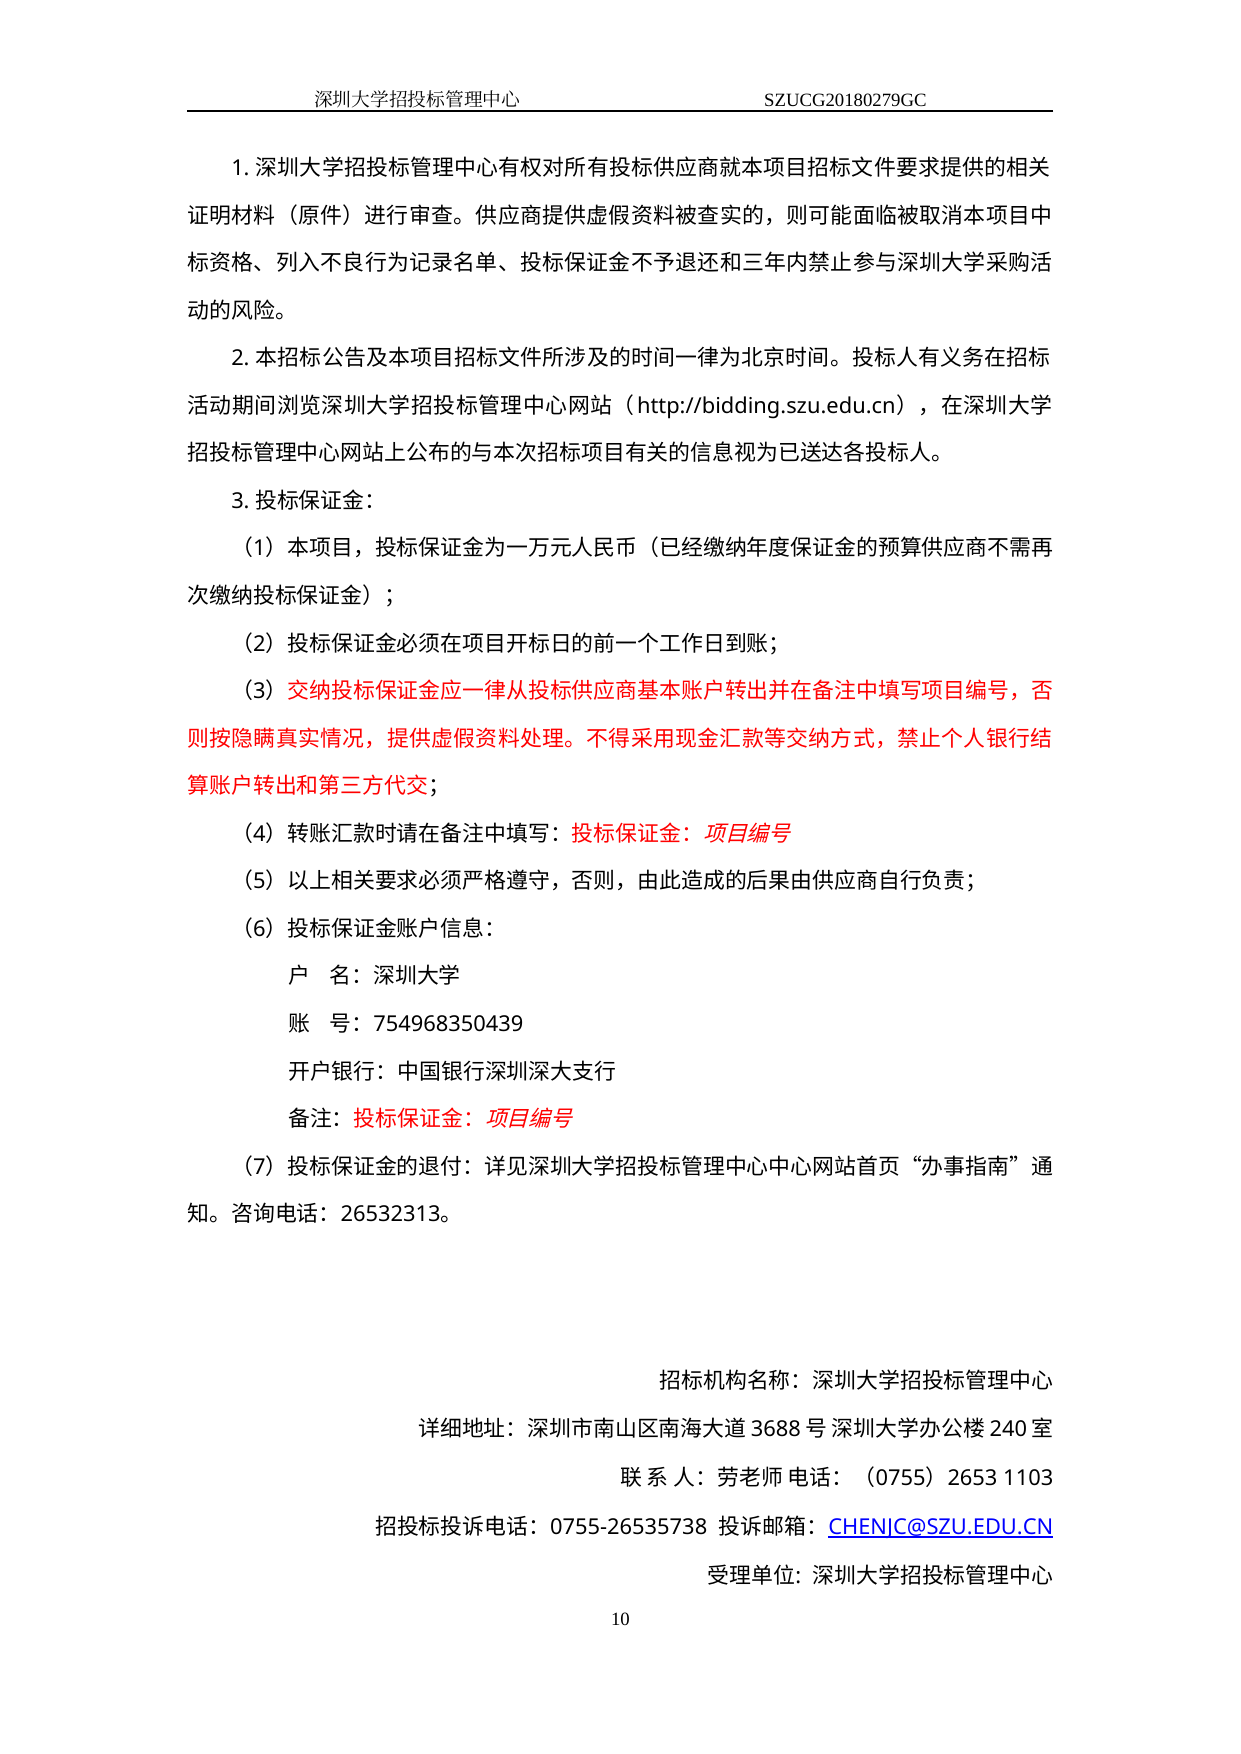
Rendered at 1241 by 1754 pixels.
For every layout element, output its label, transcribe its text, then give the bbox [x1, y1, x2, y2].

text （2）投标保证金必须在项目开标日的前一个工作日到账； [187, 626, 1053, 657]
text （5）以上相关要求必须严格遵守，否则，由此造成的后果由供应商自行负责； [187, 863, 1053, 895]
text 3. 投标保证金： [187, 483, 1053, 514]
text 详细地址：深圳市南山区南海大道3688号 深圳大学办公楼240室 [187, 1411, 1053, 1443]
text 户 名：深圳大学 [187, 958, 1053, 990]
text 联 系 人：劳老师 电话：（0755）2653 1103 [187, 1460, 1053, 1492]
text （6）投标保证金账户信息： [187, 911, 1053, 943]
text 开户银行：中国银行深圳深大支行 [187, 1054, 1053, 1085]
text 账 号：754968350439 [187, 1006, 1053, 1038]
text 1. 深圳大学招投标管理中心有权对所有投标供应商就本项目招标文件要求提供的相关证明材料（原件）进行审查。供应商提供虚假资料被查实的，则可能面临被取消本项目中标资格、列入不良行为记录名单、投标保证金不予退还和三年内禁止参与深圳大学采购活动的风险。 [187, 150, 1053, 324]
text 备注：投标保证金：项目编号 [187, 1101, 1053, 1133]
text （7）投标保证金的退付：详见深圳大学招投标管理中心中心网站首页“办事指南”通知。咨询电话：26532313。 [187, 1149, 1053, 1228]
text 招标机构名称：深圳大学招投标管理中心 [187, 1363, 1053, 1394]
text （4）转账汇款时请在备注中填写：投标保证金：项目编号 [187, 816, 1053, 847]
text （3）交纳投标保证金应一律从投标供应商基本账户转出并在备注中填写项目编号，否则按隐瞒真实情况，提供虚假资料处理。不得采用现金汇款等交纳方式，禁止个人银行结算账户转出和第三方代交； [187, 673, 1053, 800]
text 招投标投诉电话：0755-26535738 投诉邮箱：CHENJC@SZU.EDU.CN [187, 1509, 1053, 1541]
text 2. 本招标公告及本项目招标文件所涉及的时间一律为北京时间。投标人有义务在招标活动期间浏览深圳大学招投标管理中心网站（http://bidding.szu.edu.cn），在深圳大学招投标管理中心网站上公布的与本次招标项目有关的信息视为已送达各投标人。 [187, 340, 1053, 467]
text （1）本项目，投标保证金为一万元人民币（已经缴纳年度保证金的预算供应商不需再次缴纳投标保证金）； [187, 530, 1053, 610]
text 受理单位: 深圳大学招投标管理中心 [187, 1558, 1053, 1590]
